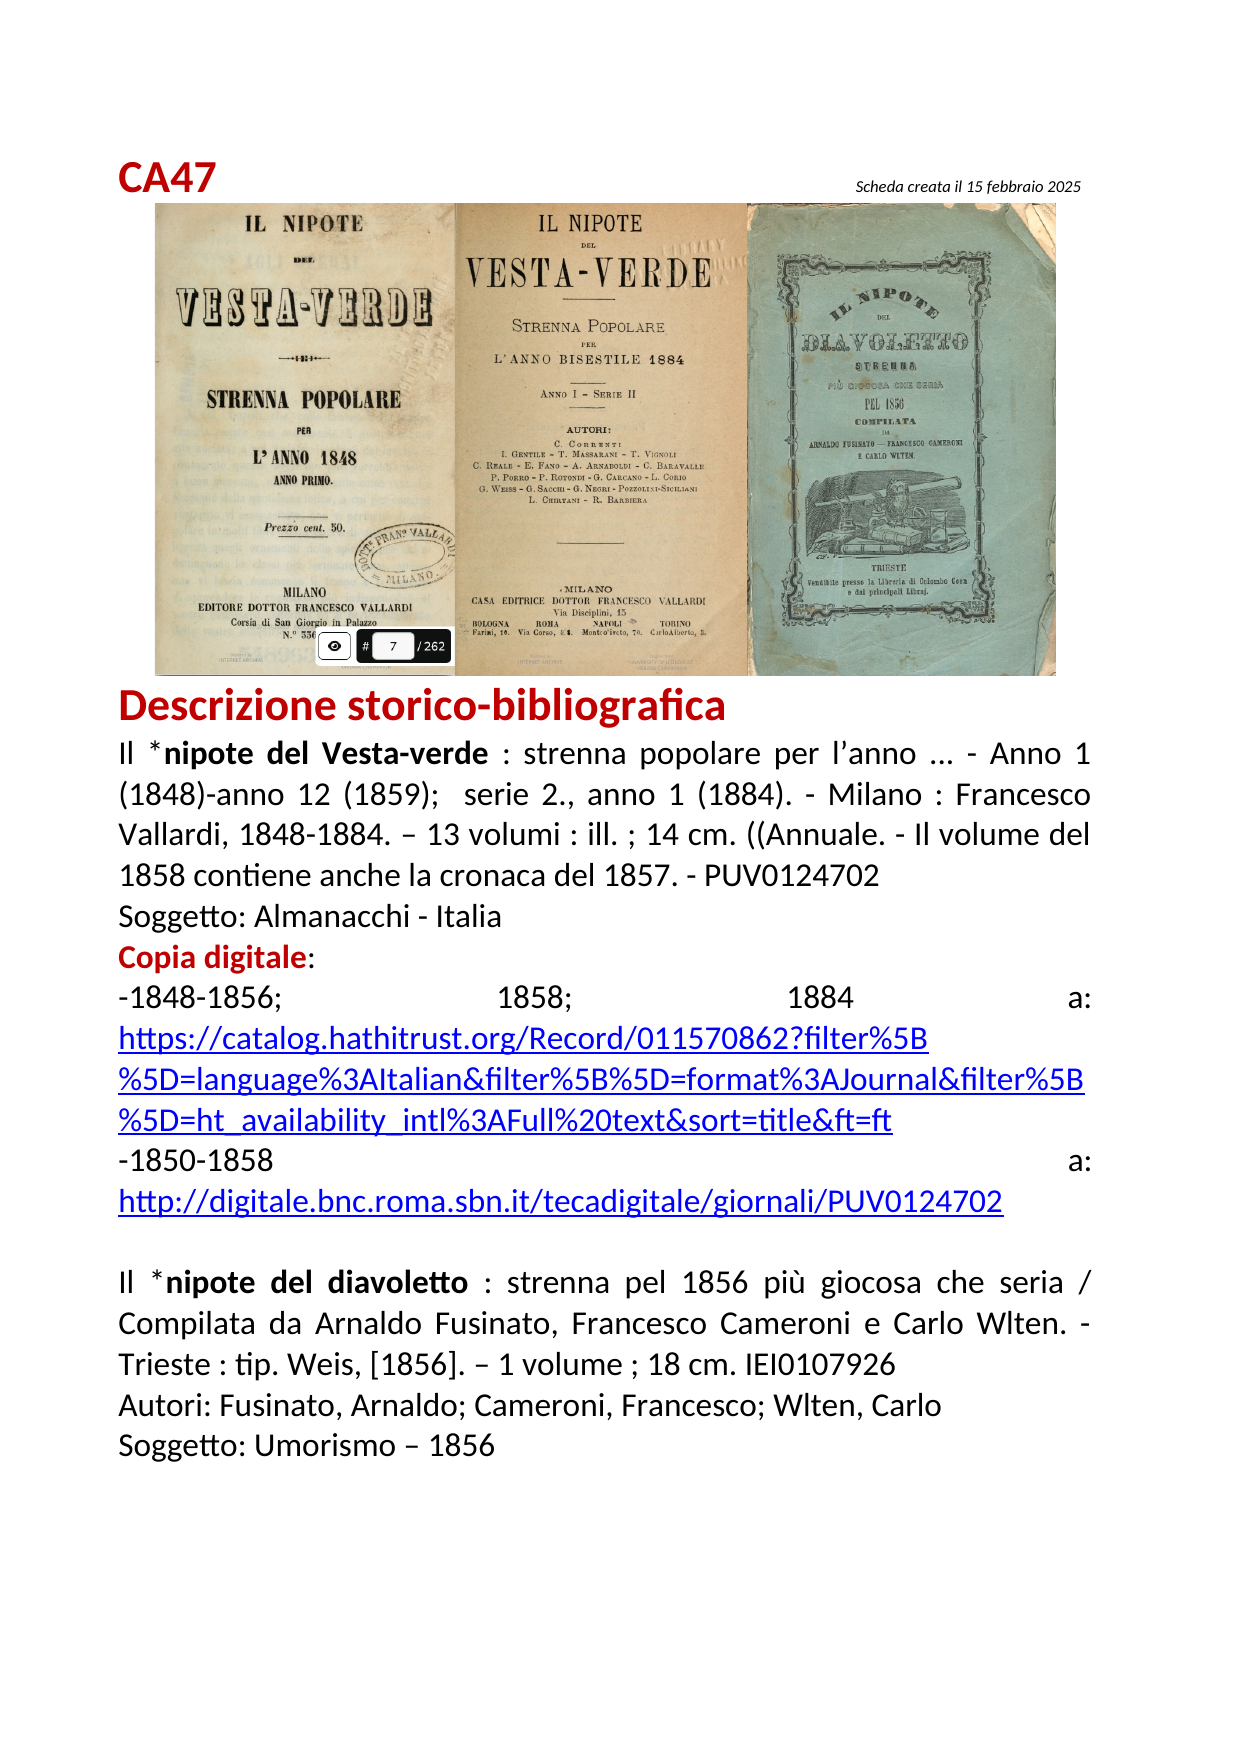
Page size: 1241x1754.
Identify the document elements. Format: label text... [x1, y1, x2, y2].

text Soggetto: Umorismo – 1856 [118, 1424, 1092, 1465]
text Il *nipote del Vesta-verde : strenna popolare per l’anno ... - Anno 1 (1848)-anno 12 (1859); serie 2., anno 1 (1884). - Milano : Francesco Vallardi, 1848-1884. – 13 volumi : ill. ; 14 cm. ((Annuale. - Il volume del 1858 contiene anche la cronaca del 1857. - PUV0124702 [118, 732, 1092, 895]
text Copia digitale: [118, 936, 1092, 976]
text -1850-1858 a: http://digitale.bnc.roma.sbn.it/tecadigitale/giornali/PUV0124702 [118, 1139, 1092, 1221]
text CA47 Scheda creata il 15 febbraio 2025 [118, 148, 1092, 204]
text Descrizione storico-bibliografica [118, 676, 1092, 732]
text Il *nipote del diavoletto : strenna pel 1856 più giocosa che seria / Compilata da Arnaldo Fusinato, Francesco Cameroni e Carlo Wlten. - Trieste : tip. Weis, [1856]. – 1 volume ; 18 cm. IEI0107926 [118, 1261, 1092, 1384]
text -1848-1856; 1858; 1884 a: https://catalog.hathitrust.org/Record/011570862?filter%5B%5D=language%3AItalian&filter%5B%5D=format%3AJournal&filter%5B%5D=ht_availability_intl%3AFull%20text&sort=title&ft=ft [118, 976, 1092, 1139]
text Autori: Fusinato, Arnaldo; Cameroni, Francesco; Wlten, Carlo [118, 1384, 1092, 1424]
picture [154, 203, 1056, 676]
text Soggetto: Almanacchi - Italia [118, 895, 1092, 936]
